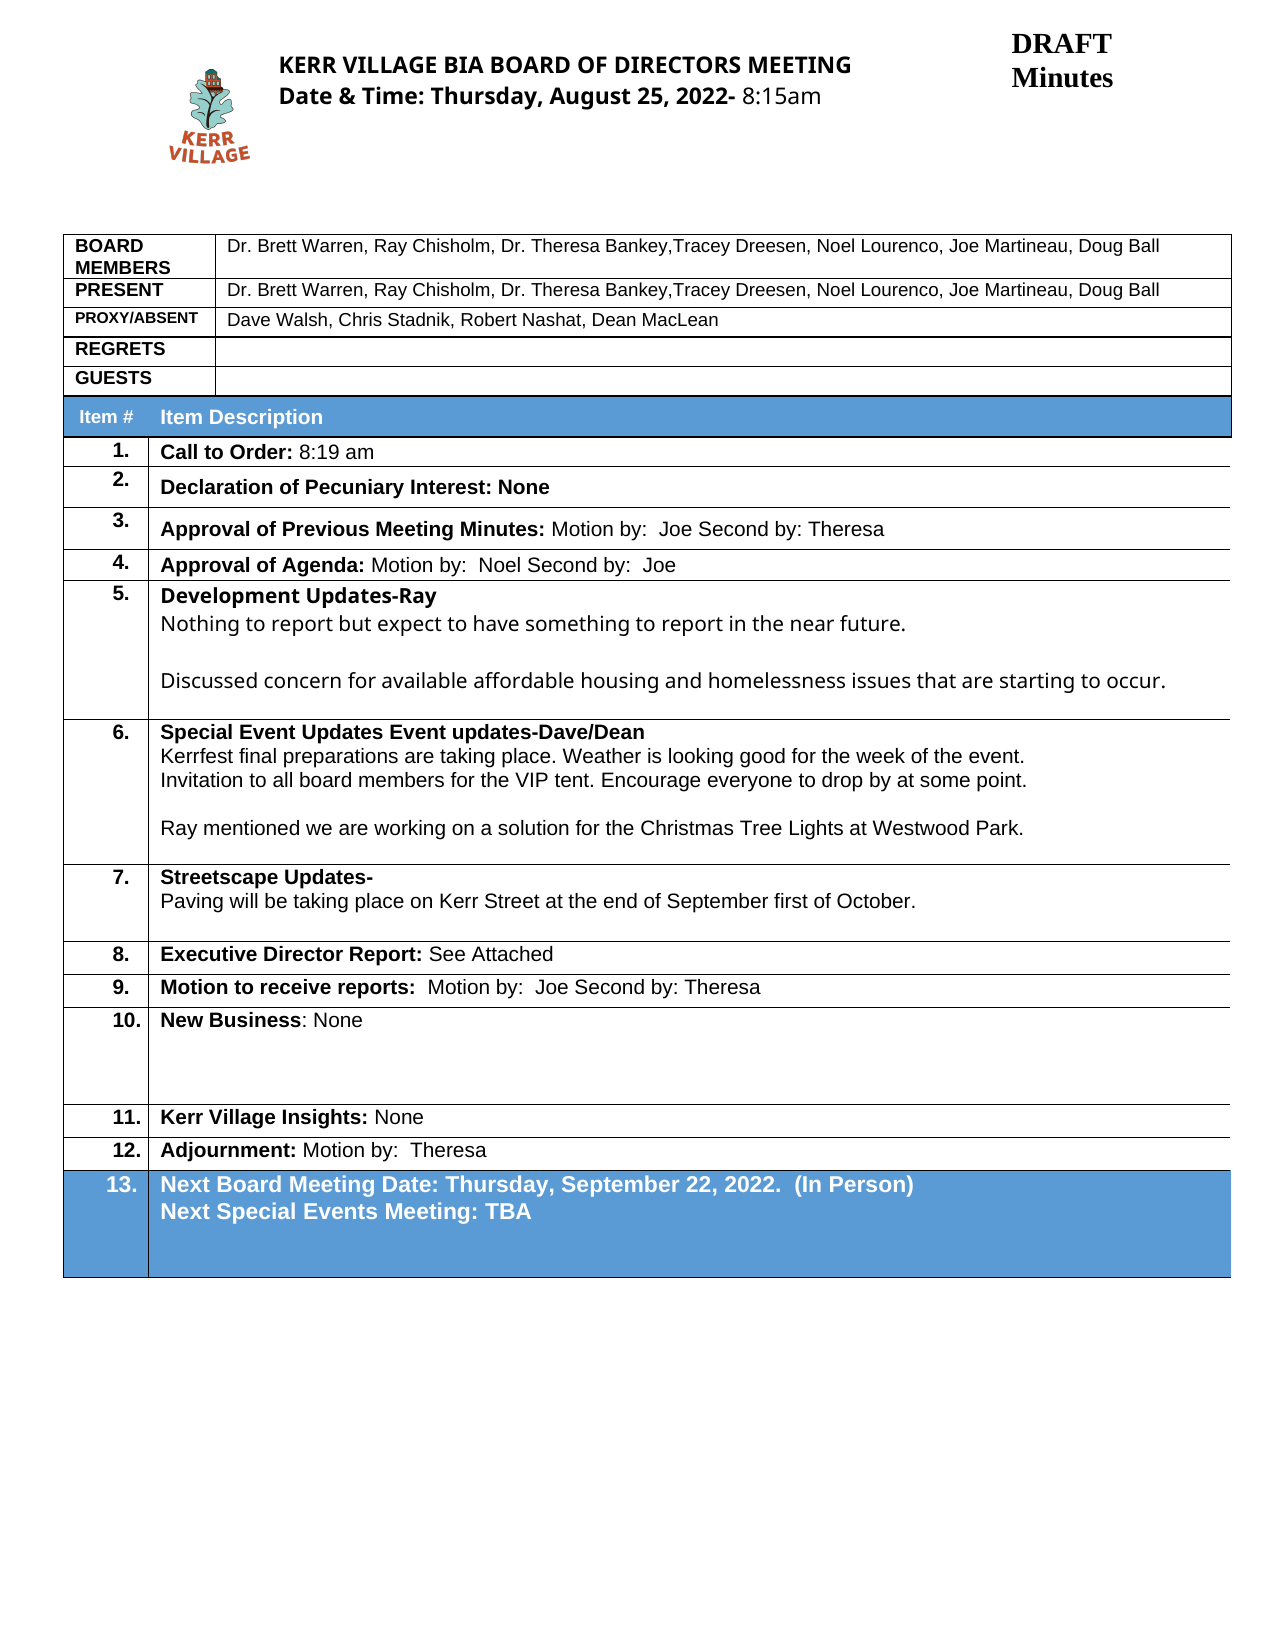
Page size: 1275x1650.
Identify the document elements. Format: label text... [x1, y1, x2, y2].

table_cell [64, 1105, 148, 1137]
table_cell Declaration of Pecuniary Interest: None [149, 466, 1231, 507]
table_cell Next Board Meeting Date: Thursday, September 22, 2022. (In Person) Next Special Events Meeting: TBA [149, 1170, 1231, 1277]
table_cell Development Updates-Ray Nothing to report but expect to have something to report in the near future. Discussed concern for available affordable housing and homelessness issues that are starting to occur. [149, 580, 1231, 719]
table_cell [64, 1008, 148, 1104]
table_header BOARD MEMBERS [64, 235, 215, 278]
table_cell [64, 1138, 148, 1170]
table_cell Special Event Updates Event updates-Dave/Dean Kerrfest final preparations are taking place. Weather is looking good for the week of the event. Invitation to all board members for the VIP tent. Encourage everyone to drop by at some point. Ray mentioned we are working on a solution for the Christmas Tree Lights at Westwood Park. [149, 719, 1231, 863]
table_cell [64, 942, 148, 974]
table_cell Motion to receive reports: Motion by: Joe Second by: Theresa [149, 974, 1231, 1007]
table_cell [64, 865, 148, 941]
table_header Dr. Brett Warren, Ray Chisholm, Dr. Theresa Bankey,Tracey Dreesen, Noel Lourenco, Joe Martineau, Doug Ball [216, 235, 1231, 278]
table_cell [216, 338, 1231, 366]
table_cell Kerr Village Insights: None [149, 1104, 1231, 1137]
table_cell [216, 367, 1231, 395]
table_cell [64, 975, 148, 1007]
table_cell REGRETS [64, 338, 215, 366]
table_cell PROXY/ABSENT [64, 308, 215, 336]
table_cell [64, 550, 148, 580]
table_header Item Description [149, 397, 1231, 436]
table_cell Executive Director Report: See Attached [149, 941, 1231, 974]
table_cell [64, 581, 148, 719]
table_cell GUESTS [64, 367, 215, 395]
table_cell [64, 720, 148, 863]
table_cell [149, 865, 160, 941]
table_cell [64, 508, 148, 549]
table_cell Approval of Previous Meeting Minutes: Motion by: Joe Second by: Theresa [149, 507, 1231, 549]
table_cell [64, 438, 148, 466]
table_cell Dave Walsh, Chris Stadnik, Robert Nashat, Dean MacLean [216, 308, 1231, 336]
table_cell Approval of Agenda: Motion by: Noel Second by: Joe [149, 549, 1231, 580]
table_cell Call to Order: 8:19 am [149, 438, 1231, 466]
table_cell Adjournment: Motion by: Theresa [149, 1137, 1231, 1170]
table_cell 13. [64, 1171, 148, 1277]
table_cell PRESENT [64, 279, 215, 307]
table_header Item # [64, 397, 149, 436]
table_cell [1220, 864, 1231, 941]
table_cell [64, 467, 148, 507]
table_cell Dr. Brett Warren, Ray Chisholm, Dr. Theresa Bankey,Tracey Dreesen, Noel Lourenco, Joe Martineau, Doug Ball [216, 279, 1231, 307]
